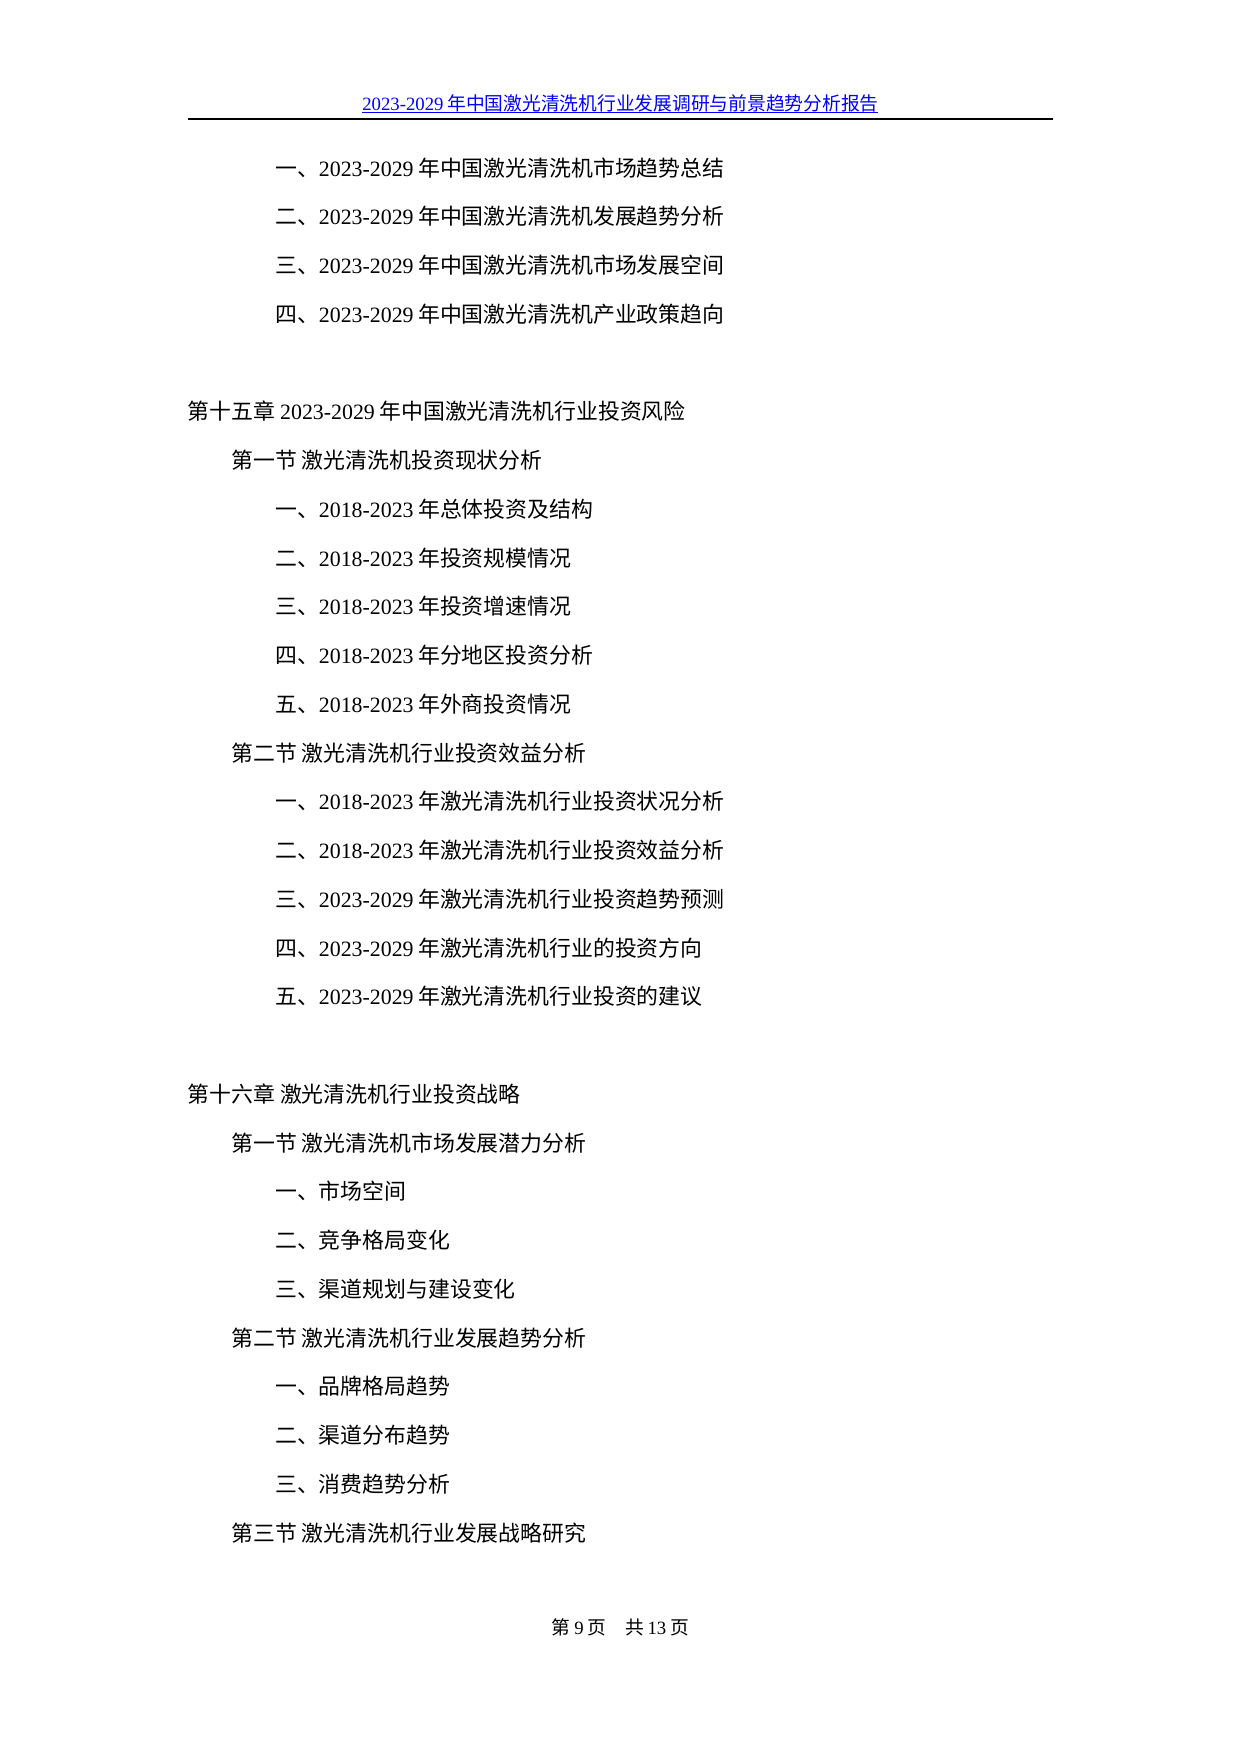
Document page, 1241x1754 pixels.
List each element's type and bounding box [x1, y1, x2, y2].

text [187, 150, 1053, 1548]
